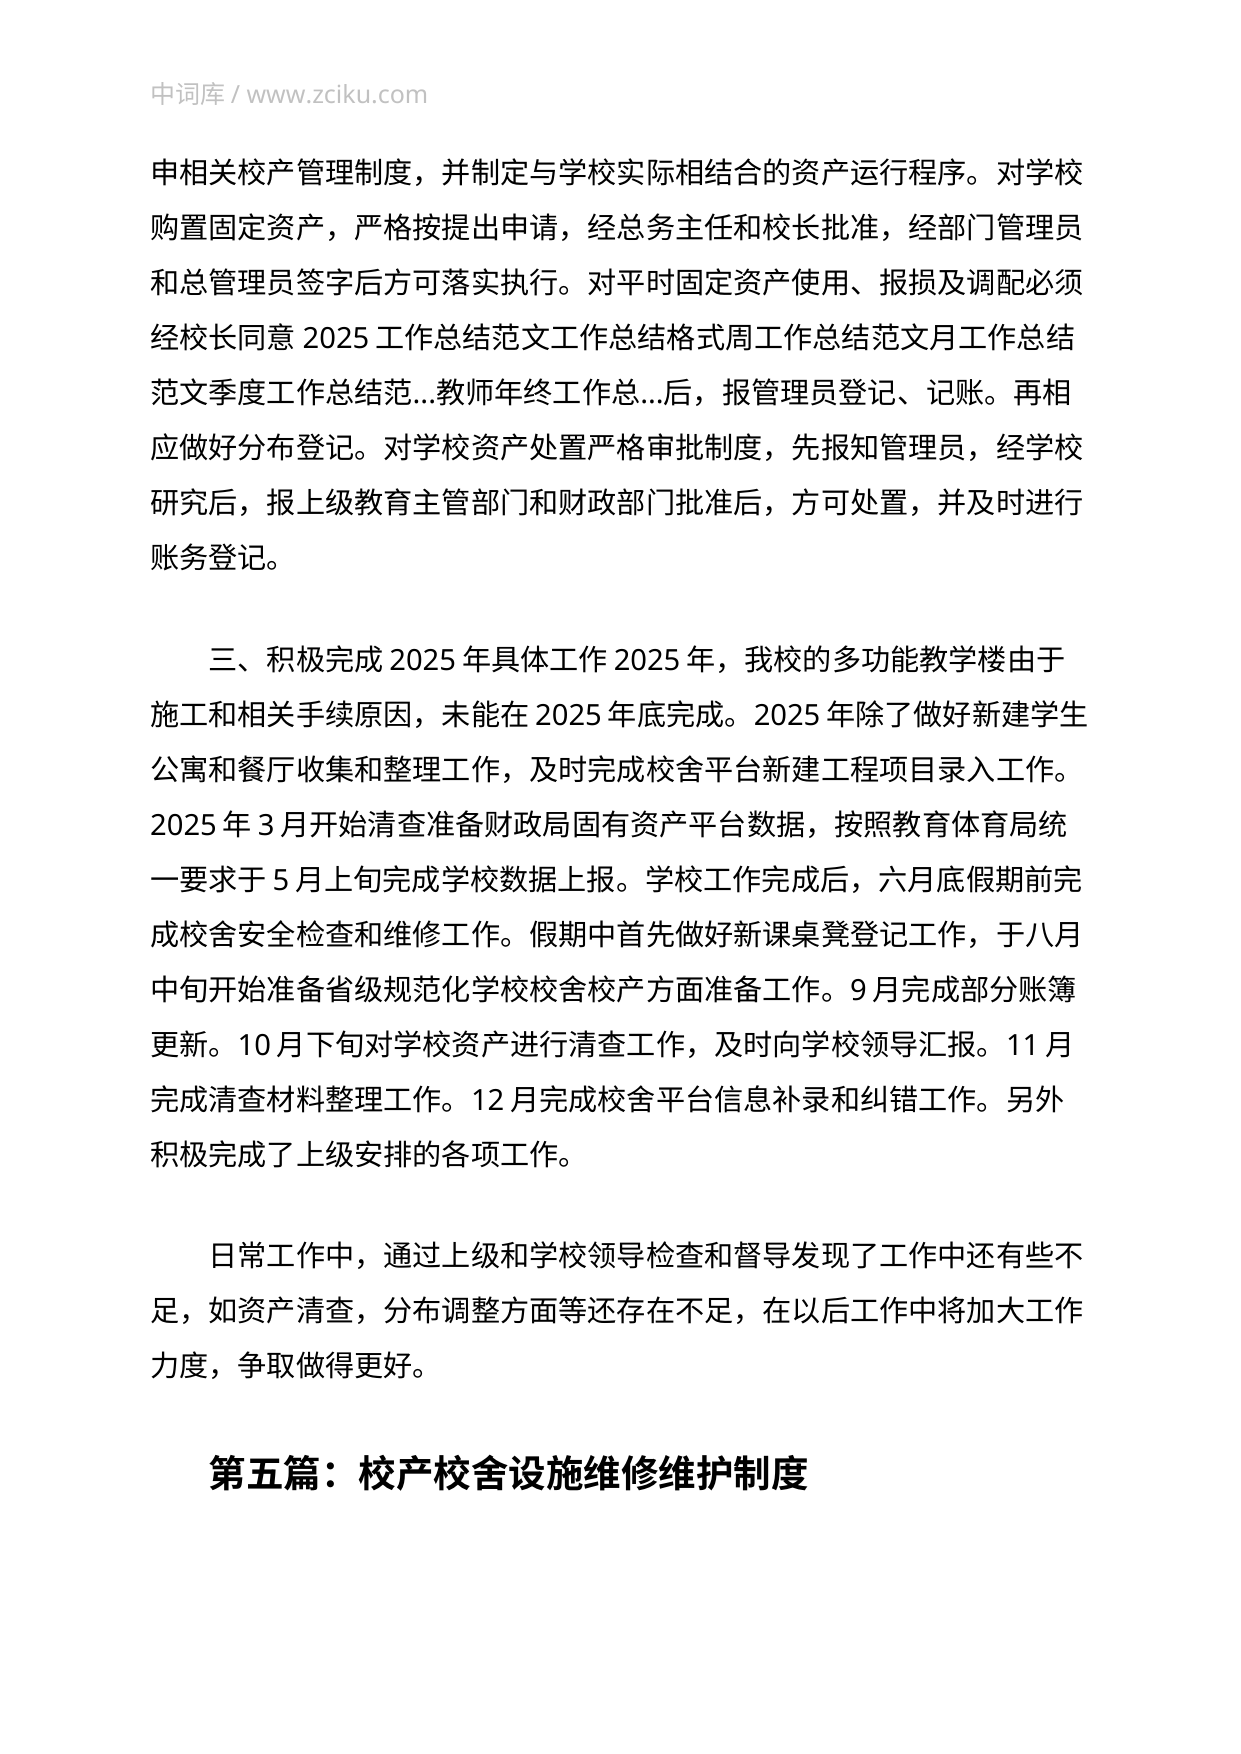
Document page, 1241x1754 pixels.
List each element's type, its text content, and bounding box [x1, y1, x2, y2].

text 三、积极完成2025年具体工作2025年，我校的多功能教学楼由于施工和相关手续原因，未能在2025年底完成。2025年除了做好新建学生公寓和餐厅收集和整理工作，及时完成校舍平台新建工程项目录入工作。2025年3月开始清查准备财政局固有资产平台数据，按照教育体育局统一要求于5月上旬完成学校数据上报。学校工作完成后，六月底假期前完成校舍安全检查和维修工作。假期中首先做好新课桌凳登记工作，于八月中旬开始准备省级规范化学校校舍校产方面准备工作。9月完成部分账簿更新。10月下旬对学校资产进行清查工作，及时向学校领导汇报。11月完成清查材料整理工作。12月完成校舍平台信息补录和纠错工作。另外积极完成了上级安排的各项工作。 [150, 636, 1090, 1173]
text 日常工作中，通过上级和学校领导检查和督导发现了工作中还有些不足，如资产清查，分布调整方面等还存在不足，在以后工作中将加大工作力度，争取做得更好。 [150, 1233, 1090, 1385]
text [150, 150, 1090, 577]
text 第五篇：校产校舍设施维修维护制度 [150, 1444, 1090, 1499]
